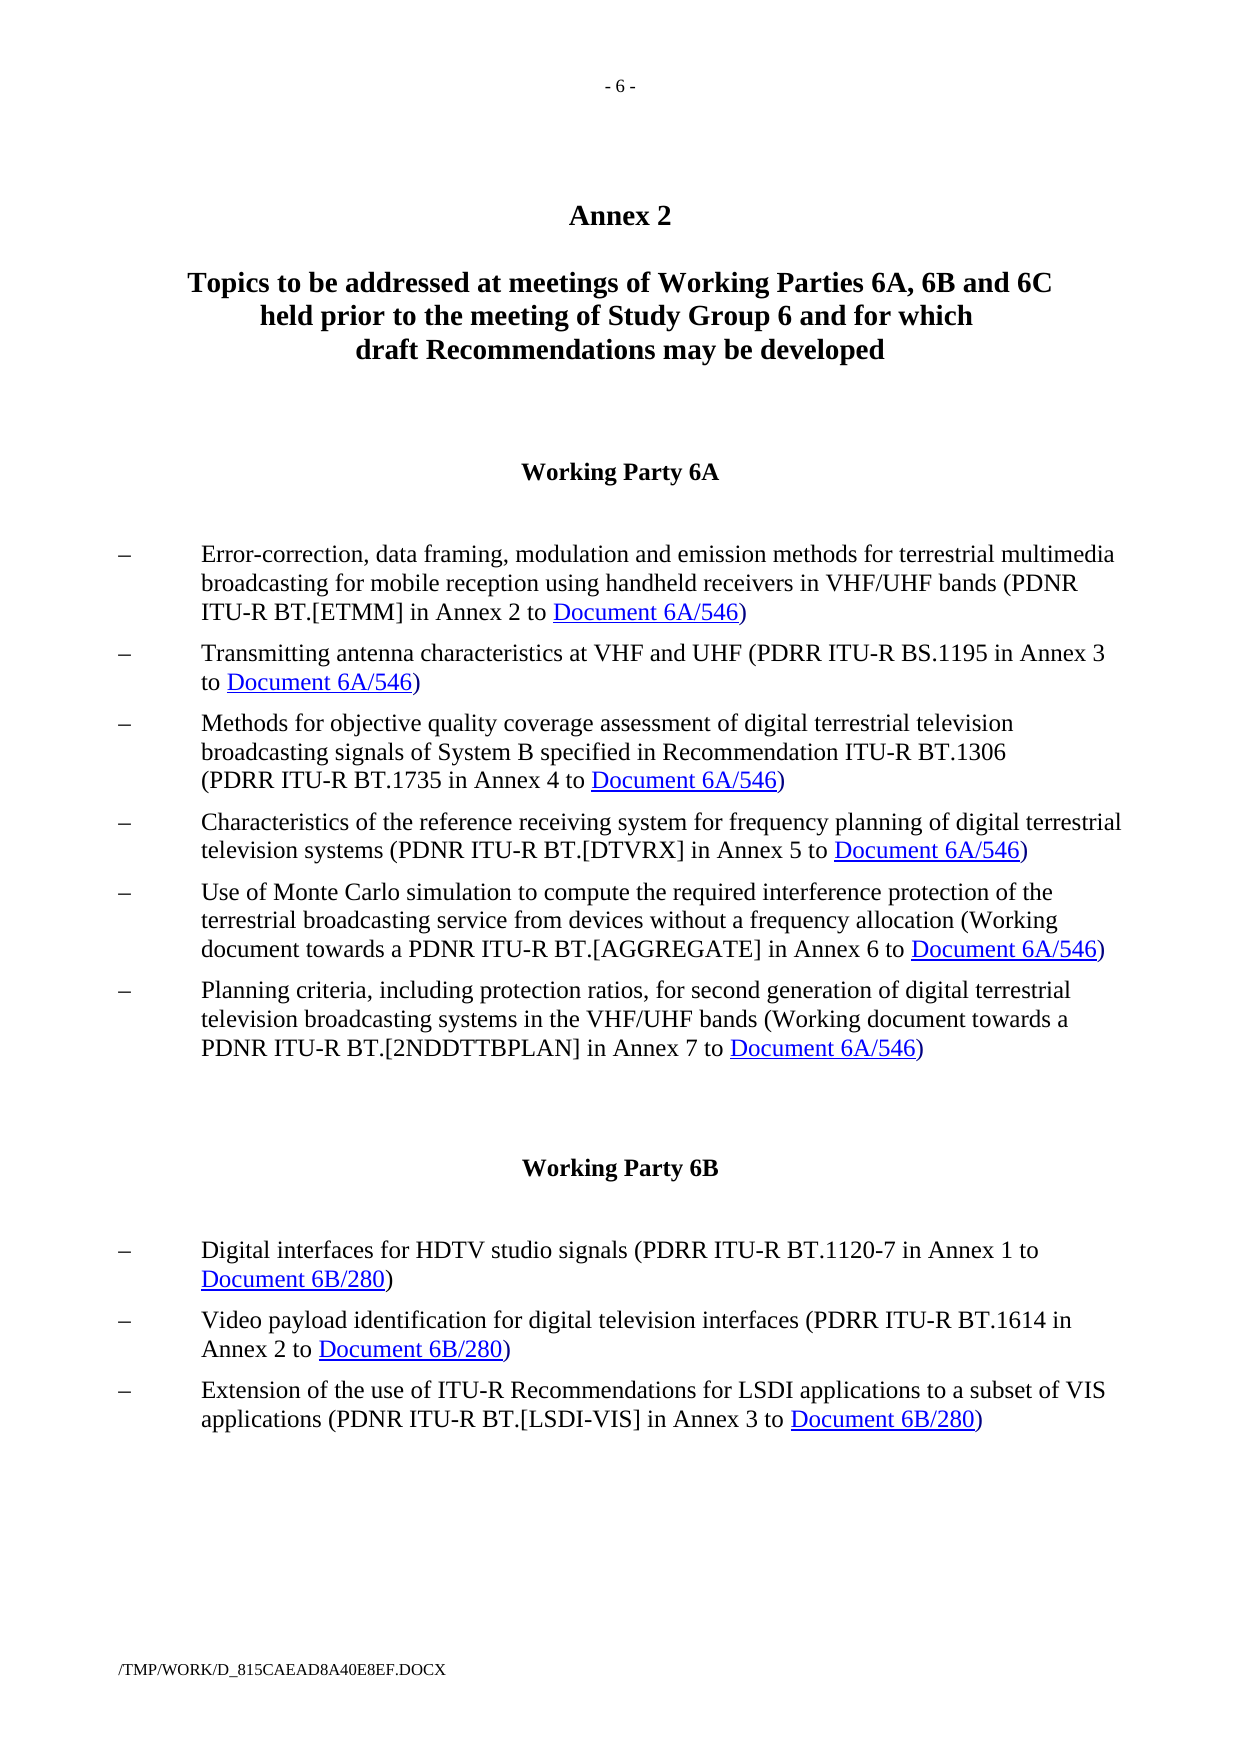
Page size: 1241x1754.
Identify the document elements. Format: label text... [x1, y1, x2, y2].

text – Extension of the use of ITU-R Recommendations for LSDI applications to a subset of VIS applications (PDNR ITU-R BT.[LSDI-VIS] in Annex 3 to Document 6B/280) [118, 1375, 1122, 1433]
text – Methods for objective quality coverage assessment of digital terrestrial television broadcasting signals of System B specified in Recommendation ITU-R BT.1306 (PDRR ITU-R BT.1735 in Annex 4 to Document 6A/546) [118, 708, 1122, 794]
text – Planning criteria, including protection ratios, for second generation of digital terrestrial television broadcasting systems in the VHF/UHF bands (Working document towards a PDNR ITU-R BT.[2NDDTTBPLAN] in Annex 7 to Document 6A/546) [118, 975, 1122, 1062]
text – Transmitting antenna characteristics at VHF and UHF (PDRR ITU-R BS.1195 in Annex 3 to Document 6A/546) [118, 638, 1122, 695]
text – Characteristics of the reference receiving system for frequency planning of digital terrestrial television systems (PDNR ITU-R BT.[DTVRX] in Annex 5 to Document 6A/546) [118, 807, 1122, 864]
text – Video payload identification for digital television interfaces (PDRR ITU-R BT.1614 in Annex 2 to Document 6B/280) [118, 1305, 1122, 1363]
text – Digital interfaces for HDTV studio signals (PDRR ITU-R BT.1120-7 in Annex 1 to Document 6B/280) [118, 1235, 1122, 1293]
text – Error-correction, data framing, modulation and emission methods for terrestrial multimedia broadcasting for mobile reception using handheld receivers in VHF/UHF bands (PDNR ITU-R BT.[ETMM] in Annex 2 to Document 6A/546) [118, 539, 1122, 625]
title Annex 2 Topics to be addressed at meetings of Working Parties 6A, 6B and 6C held prior to the meeting of Study Group 6 and for which draft Recommendations may be developed [118, 198, 1122, 365]
text Working Party 6B [118, 1153, 1122, 1182]
text – Use of Monte Carlo simulation to compute the required interference protection of the terrestrial broadcasting service from devices without a frequency allocation (Working document towards a PDNR ITU-R BT.[AGGREGATE] in Annex 6 to Document 6A/546) [118, 877, 1122, 963]
text Working Party 6A [118, 457, 1122, 485]
